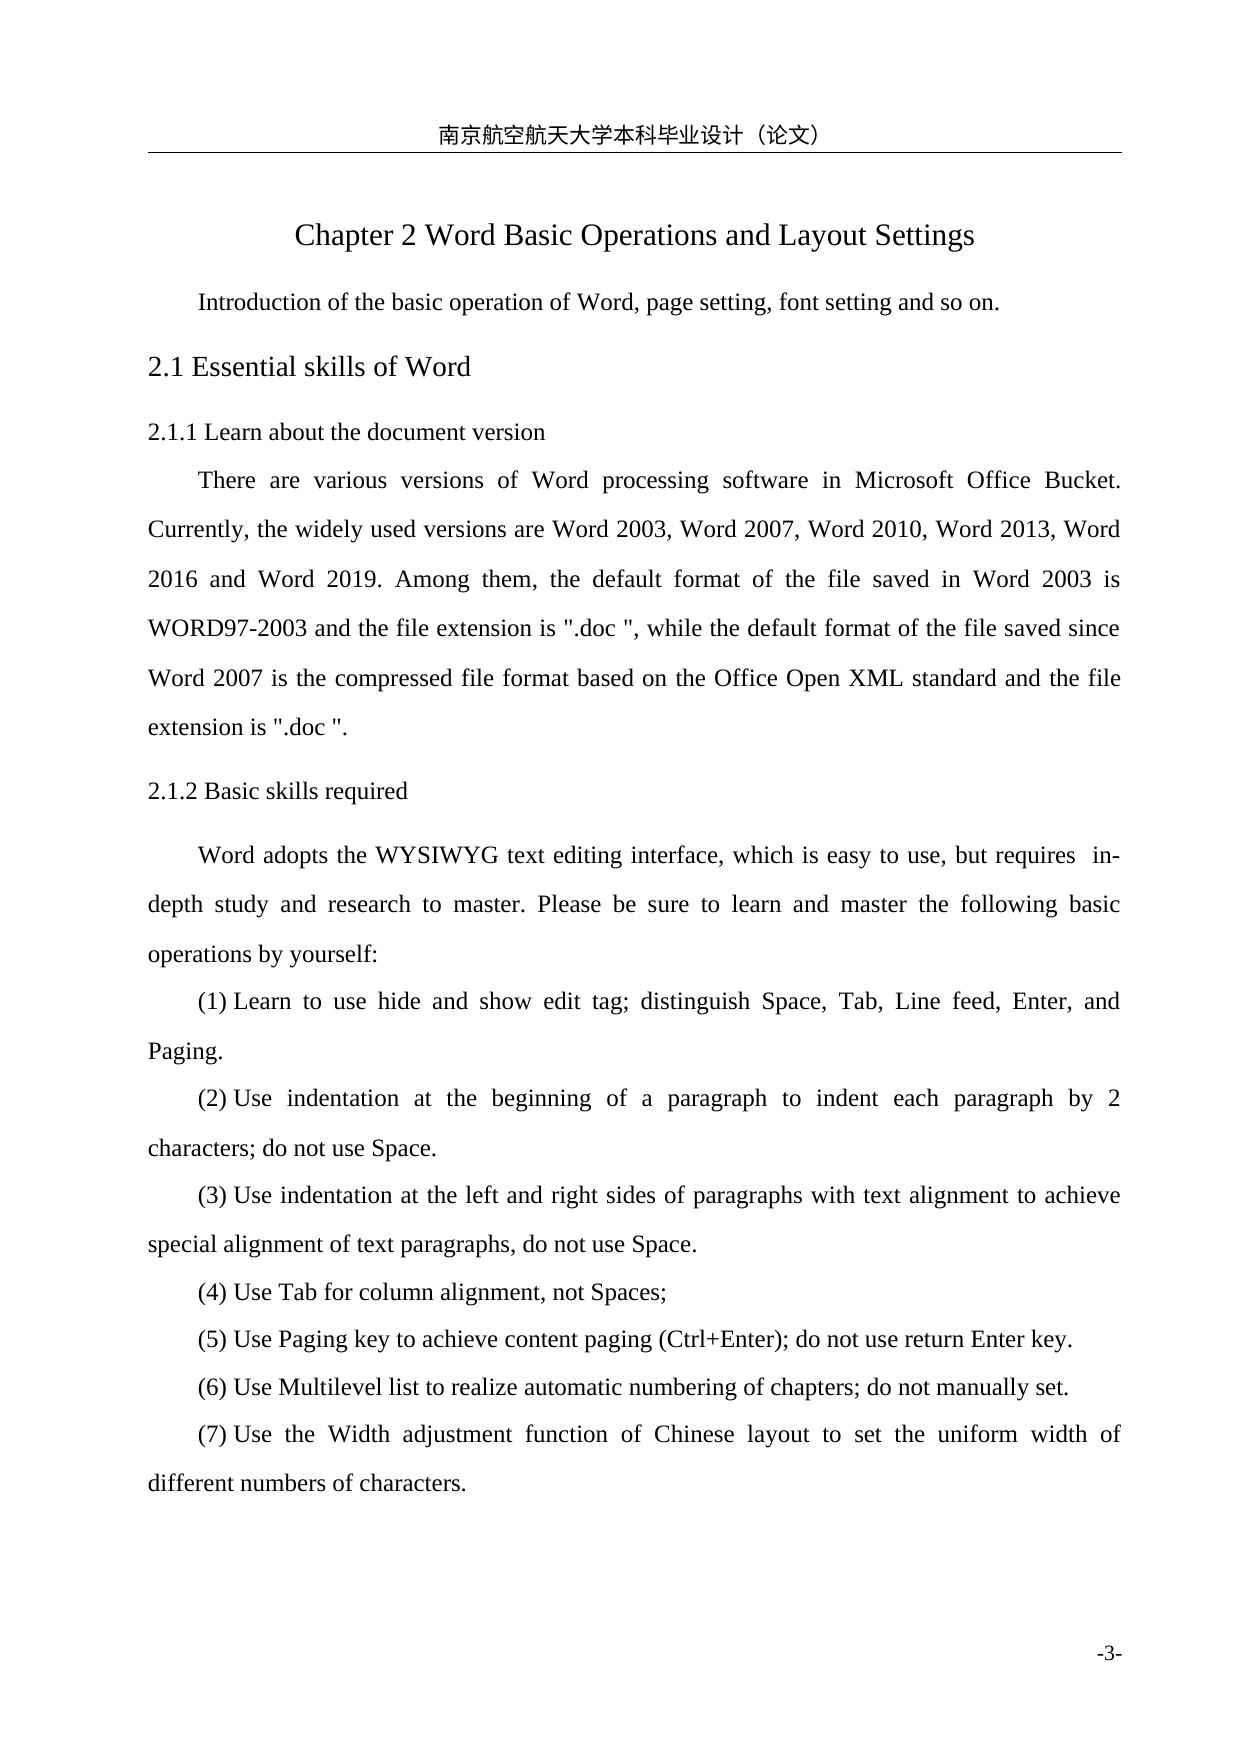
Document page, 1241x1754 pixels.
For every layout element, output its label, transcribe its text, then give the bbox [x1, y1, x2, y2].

subtitle 2.1 Essential skills of Word [148, 332, 1122, 398]
subtitle 2.1.2 Basic skills required [148, 774, 1122, 807]
text Introduction of the basic operation of Word, page setting, font setting and so on. [148, 285, 1122, 318]
list Use Tab for column alignment, not Spaces; [148, 1275, 1122, 1308]
list Use Multilevel list to realize automatic numbering of chapters; do not manually set. [148, 1369, 1122, 1403]
subtitle 2.1.1 Learn about the document version [148, 415, 1122, 448]
list Use indentation at the beginning of a paragraph to indent each paragraph by 2 characters; do not use Space. [148, 1081, 1122, 1163]
list Use Paging key to achieve content paging (Ctrl+Enter); do not use return Enter key. [148, 1322, 1122, 1355]
text Word adopts the WYSIWYG text editing interface, which is easy to use, but requires in-depth study and research to master. Please be sure to learn and master the following basic operations by yourself: [148, 838, 1122, 970]
list Learn to use hide and show edit tag; distinguish Space, Tab, Line feed, Enter, and Paging. [148, 984, 1122, 1067]
list Use the Width adjustment function of Chinese layout to set the uniform width of different numbers of characters. [148, 1417, 1122, 1499]
text There are various versions of Word processing software in Microsoft Office Bucket. Currently, the widely used versions are Word 2003, Word 2007, Word 2010, Word 2013, Word 2016 and Word 2019. Among them, the default format of the file saved in Word 2003 is WORD97-2003 and the file extension is ".doc ", while the default format of the file saved since Word 2007 is the compressed file format based on the Office Open XML standard and the file extension is ".doc ". [148, 463, 1122, 743]
subtitle Chapter 2 Word Basic Operations and Layout Settings [148, 201, 1122, 267]
list Use indentation at the left and right sides of paragraphs with text alignment to achieve special alignment of text paragraphs, do not use Space. [148, 1178, 1122, 1260]
